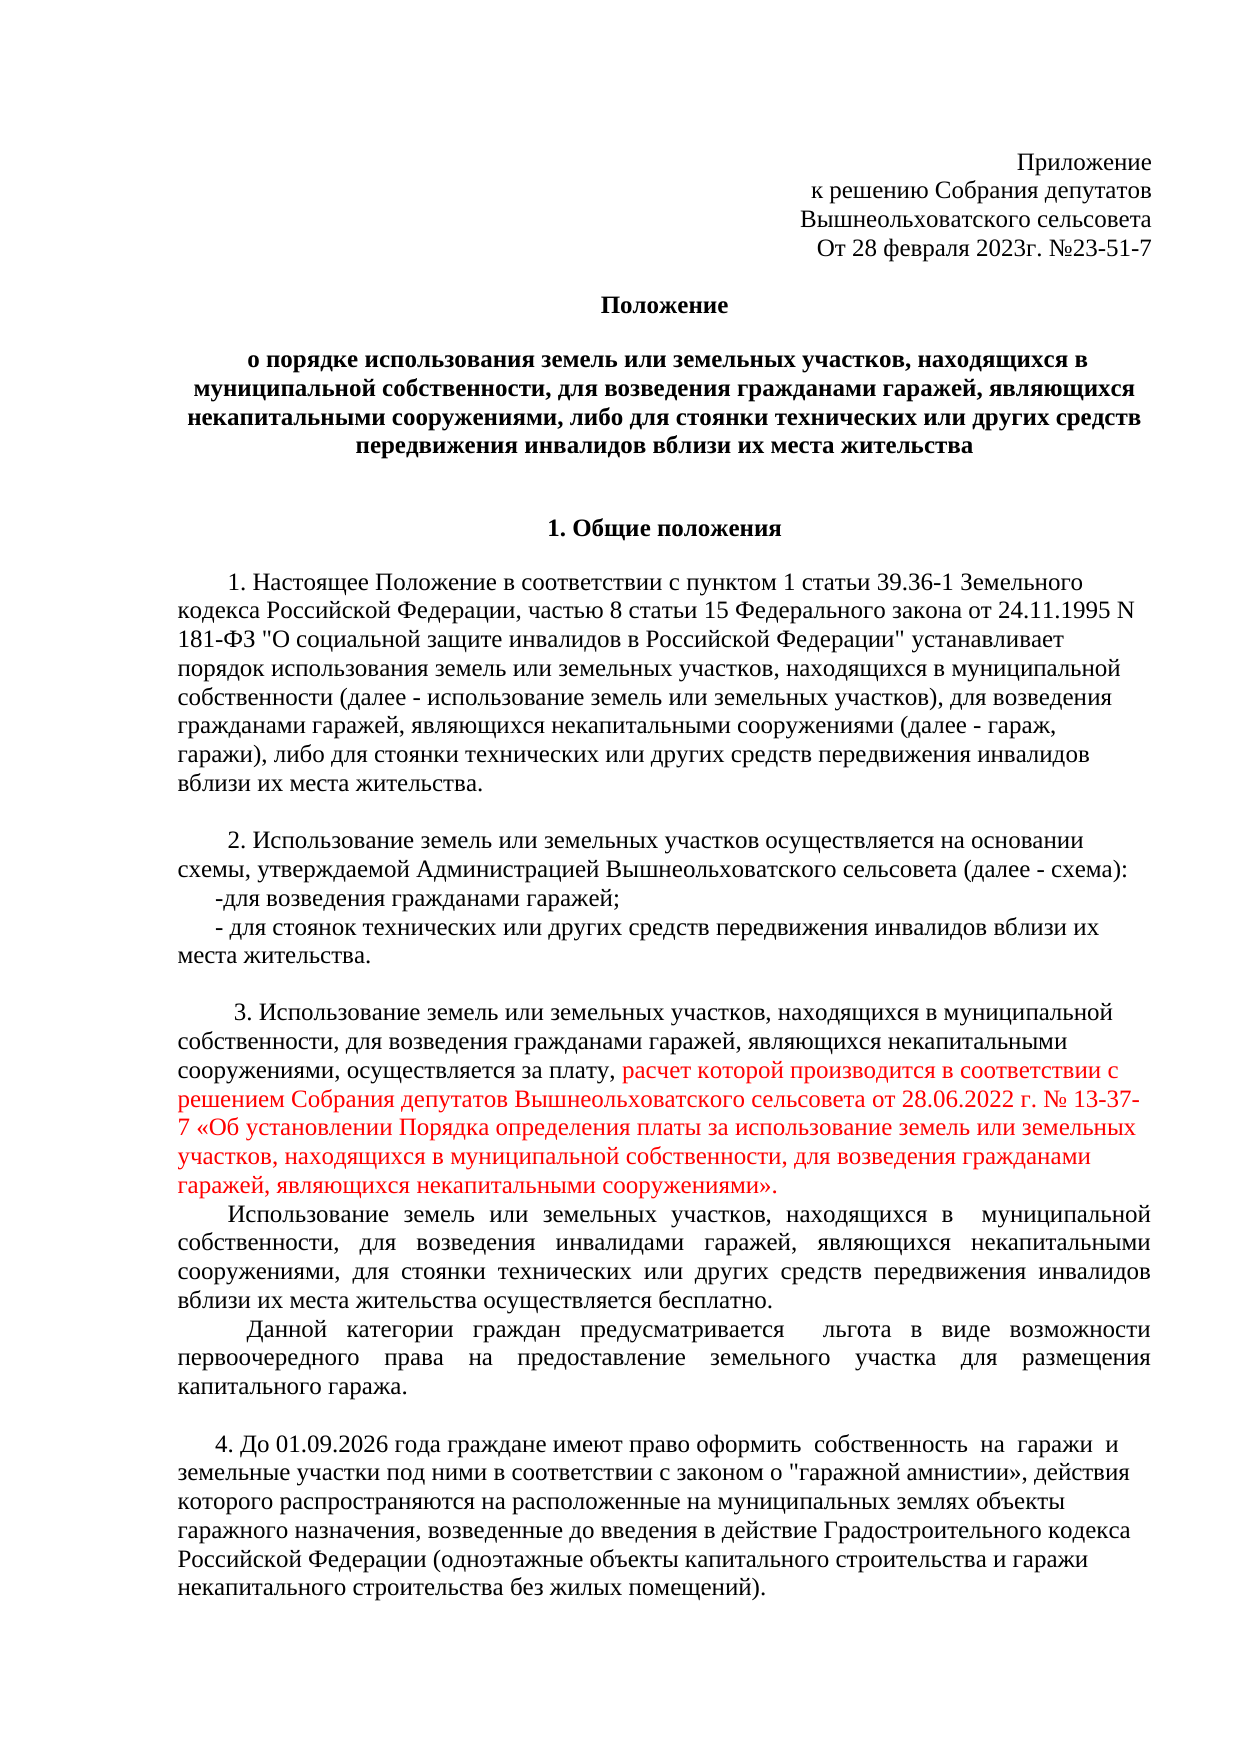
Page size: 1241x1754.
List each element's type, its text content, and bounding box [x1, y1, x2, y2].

text 2. Использование земель или земельных участков осуществляется на основании схемы, утверждаемой Администрацией Вышнеольховатского сельсовета (далее - схема): -для возведения гражданами гаражей; - для стоянок технических или других средств передвижения инвалидов вблизи их места жительства. [177, 797, 1152, 997]
text Вышнеольховатского сельсовета [177, 204, 1152, 233]
text Данной категории граждан предусматривается льгота в виде возможности первоочередного права на предоставление земельного участка для размещения капитального гаража. [177, 1314, 1152, 1400]
text Положение [177, 262, 1152, 319]
text Использование земель или земельных участков, находящихся в муниципальной собственности, для возведения инвалидами гаражей, являющихся некапитальными сооружениями, для стоянки технических или других средств передвижения инвалидов вблизи их места жительства осуществляется бесплатно. [177, 1199, 1152, 1314]
text 3. Использование земель или земельных участков, находящихся в муниципальной собственности, для возведения гражданами гаражей, являющихся некапитальными сооружениями, осуществляется за плату, расчет которой производится в соответствии с решением Собрания депутатов Вышнеольховатского сельсовета от 28.06.2022 г. № 13-37-7 «Об установлении Порядка определения платы за использование земель или земельных участков, находящихся в муниципальной собственности, для возведения гражданами гаражей, являющихся некапитальными сооружениями». [177, 997, 1152, 1199]
text Приложение к решению Собрания депутатов [177, 147, 1152, 204]
text о порядке использования земель или земельных участков, находящихся в муниципальной собственности, для возведения гражданами гаражей, являющихся некапитальными сооружениями, либо для стоянки технических или других средств передвижения инвалидов вблизи их места жительства [177, 344, 1152, 459]
text 4. До 01.09.2026 года граждане имеют право оформить собственность на гаражи и земельные участки под ними в соответствии с законом о "гаражной амнистии», действия которого распространяются на расположенные на муниципальных землях объекты гаражного назначения, возведенные до введения в действие Градостроительного кодекса Российской Федерации (одноэтажные объекты капитального строительства и гаражи некапитального строительства без жилых помещений). [177, 1400, 1152, 1601]
text 1. Настоящее Положение в соответствии с пунктом 1 статьи 39.36-1 Земельного кодекса Российской Федерации, частью 8 статьи 15 Федерального закона от 24.11.1995 N 181-ФЗ "О социальной защите инвалидов в Российской Федерации" устанавливает порядок использования земель или земельных участков, находящихся в муниципальной собственности (далее - использование земель или земельных участков), для возведения гражданами гаражей, являющихся некапитальными сооружениями (далее - гараж, гаражи), либо для стоянки технических или других средств передвижения инвалидов вблизи их места жительства. [177, 567, 1152, 797]
text 1. Общие положения [177, 484, 1152, 542]
text От 28 февраля 2023г. №23-51-7 [177, 233, 1152, 262]
